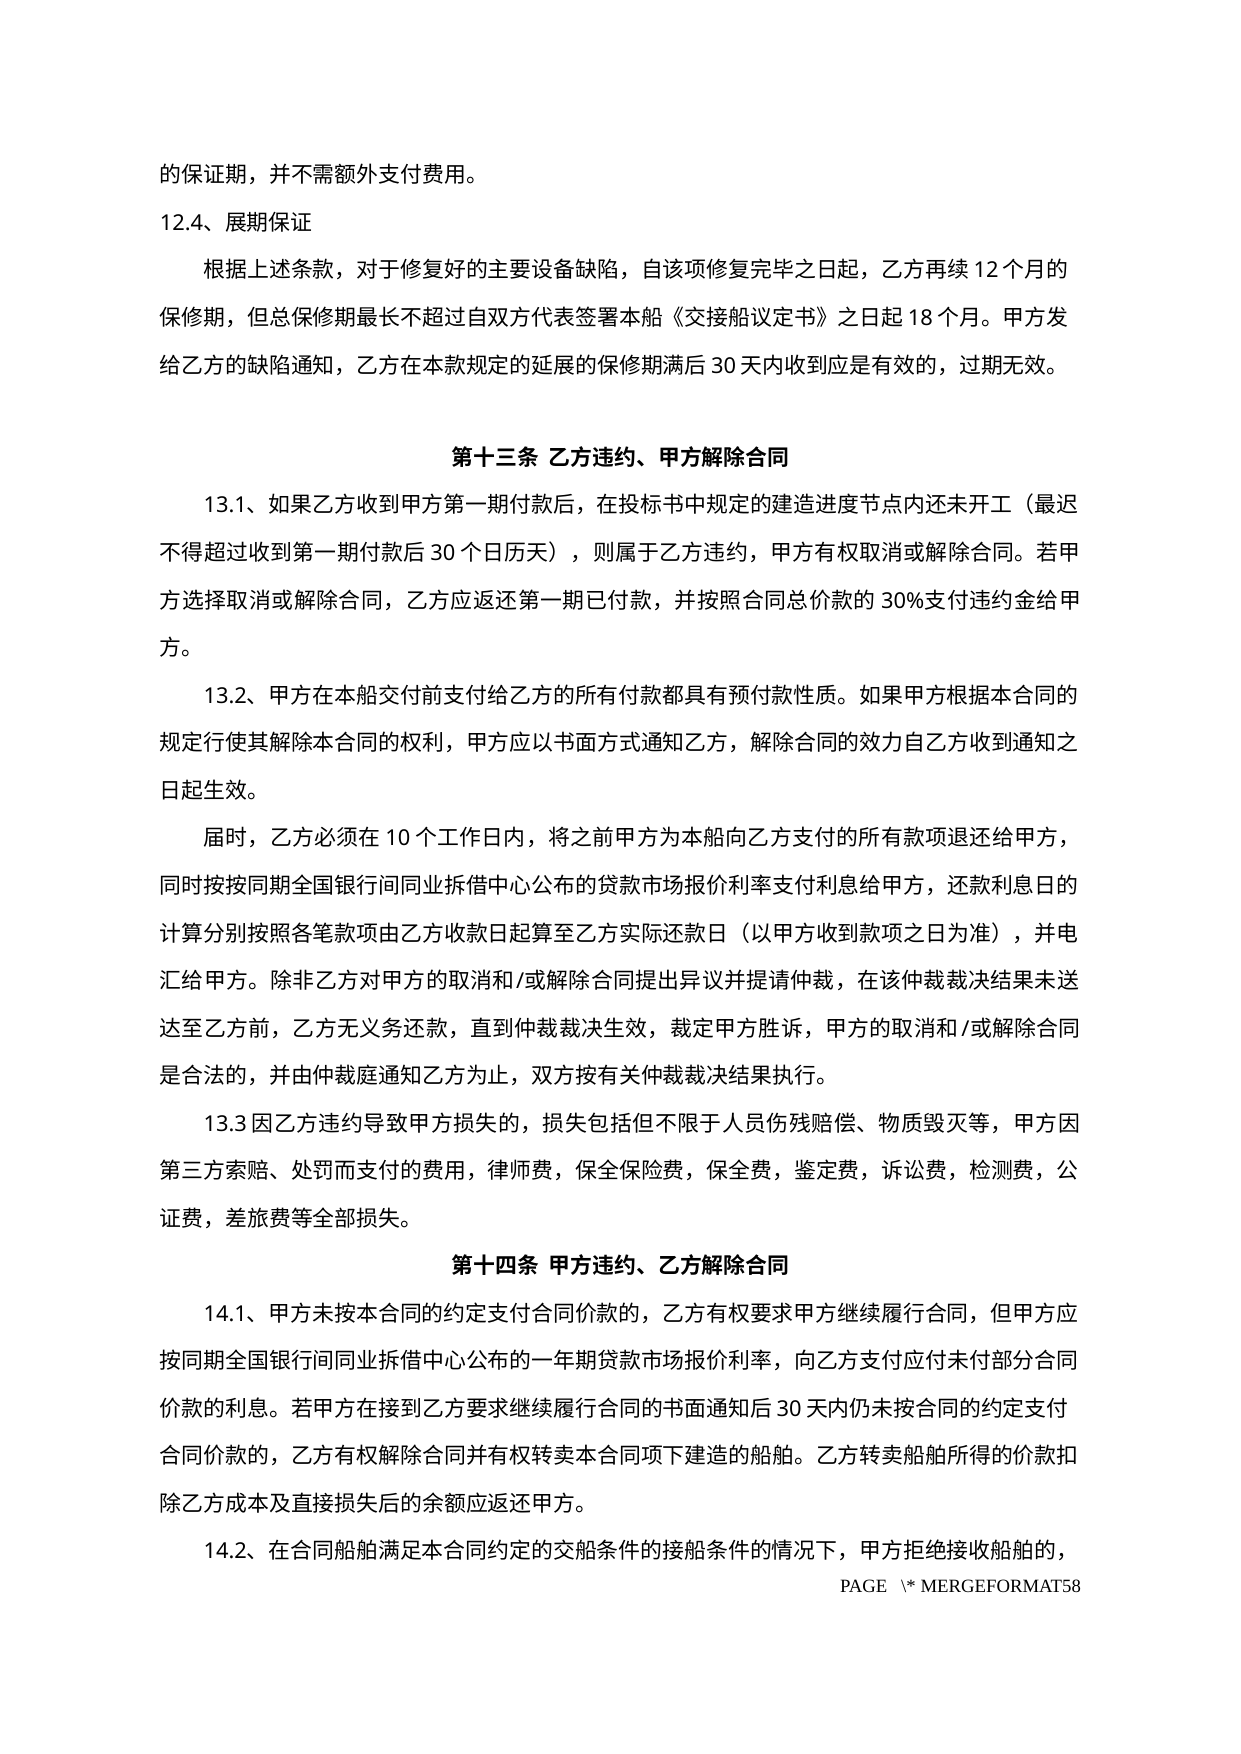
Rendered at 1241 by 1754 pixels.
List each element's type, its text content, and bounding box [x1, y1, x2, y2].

text 根据上述条款，对于修复好的主要设备缺陷，自该项修复完毕之日起，乙方再续12个月的保修期，但总保修期最长不超过自双方代表签署本船《交接船议定书》之日起18个月。甲方发给乙方的缺陷通知，乙方在本款规定的延展的保修期满后30天内收到应是有效的，过期无效。 [159, 252, 1081, 379]
text 14.1、甲方未按本合同的约定支付合同价款的，乙方有权要求甲方继续履行合同，但甲方应按同期全国银行间同业拆借中心公布的一年期贷款市场报价利率，向乙方支付应付未付部分合同价款的利息。若甲方在接到乙方要求继续履行合同的书面通知后30天内仍未按合同的约定支付合同价款的，乙方有权解除合同并有权转卖本合同项下建造的船舶。乙方转卖船舶所得的价款扣除乙方成本及直接损失后的余额应返还甲方。 [159, 1296, 1081, 1518]
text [159, 1533, 1081, 1565]
text 13.2、甲方在本船交付前支付给乙方的所有付款都具有预付款性质。如果甲方根据本合同的规定行使其解除本合同的权利，甲方应以书面方式通知乙方，解除合同的效力自乙方收到通知之日起生效。 [159, 678, 1081, 804]
text 13.3因乙方违约导致甲方损失的，损失包括但不限于人员伤残赔偿、物质毁灭等，甲方因第三方索赔、处罚而支付的费用，律师费，保全保险费，保全费，鉴定费，诉讼费，检测费，公证费，差旅费等全部损失。 [159, 1106, 1081, 1232]
text 届时，乙方必须在10个工作日内，将之前甲方为本船向乙方支付的所有款项退还给甲方，同时按按同期全国银行间同业拆借中心公布的贷款市场报价利率支付利息给甲方，还款利息日的计算分别按照各笔款项由乙方收款日起算至乙方实际还款日（以甲方收到款项之日为准），并电汇给甲方。除非乙方对甲方的取消和/或解除合同提出异议并提请仲裁，在该仲裁裁决结果未送达至乙方前，乙方无义务还款，直到仲裁裁决生效，裁定甲方胜诉，甲方的取消和/或解除合同是合法的，并由仲裁庭通知乙方为止，双方按有关仲裁裁决结果执行。 [159, 820, 1081, 1090]
text 第十四条 甲方违约、乙方解除合同 [159, 1248, 1081, 1280]
text 12.4、展期保证 [159, 205, 1081, 237]
text 13.1、如果乙方收到甲方第一期付款后，在投标书中规定的建造进度节点内还未开工（最迟不得超过收到第一期付款后30个日历天），则属于乙方违约，甲方有权取消或解除合同。若甲方选择取消或解除合同，乙方应返还第一期已付款，并按照合同总价款的30%支付违约金给甲方。 [159, 487, 1081, 662]
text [159, 157, 1081, 189]
text 第十三条 乙方违约、甲方解除合同 [159, 440, 1081, 472]
